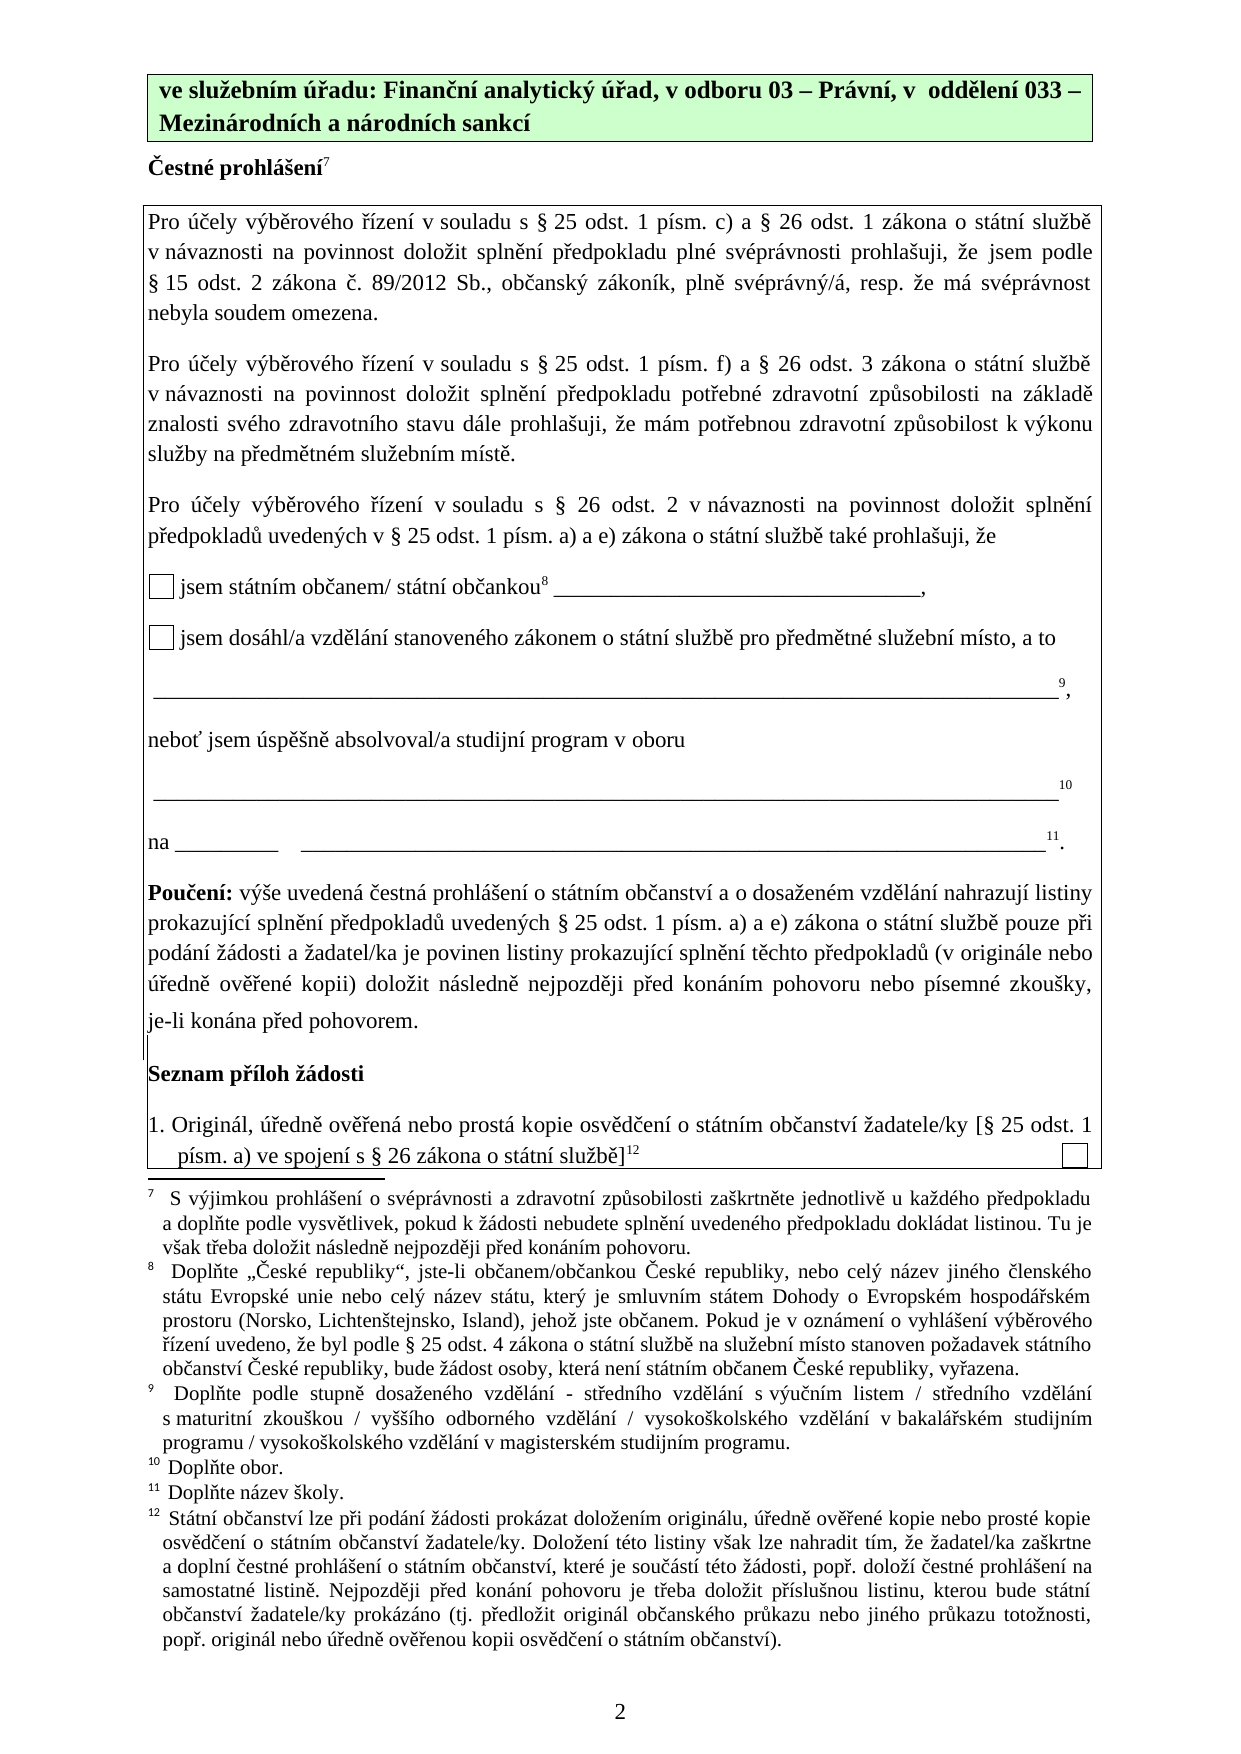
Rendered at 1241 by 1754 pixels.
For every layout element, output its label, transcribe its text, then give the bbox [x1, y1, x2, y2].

text Poučení: výše uvedená čestná prohlášení o státním občanství a o dosaženém vzdělání nahrazují listiny prokazující splnění předpokladů uvedených § 25 odst. 1 písm. a) a e) zákona o státní službě pouze při podání žádosti a žadatel/ka je povinen listiny prokazující splnění těchto předpokladů (v originále nebo úředně ověřené kopii) doložit následně nejpozději před konáním pohovoru nebo písemné zkoušky, je-li konána před pohovorem. [144, 876, 1101, 1034]
text Pro účely výběrového řízení v souladu s § 25 odst. 1 písm. c) a § 26 odst. 1 zákona o státní službě v návaznosti na povinnost doložit splnění předpokladu plné svéprávnosti prohlašuji, že jsem podle § 15 odst. 2 zákona č. 89/2012 Sb., občanský zákoník, plně svéprávný/á, resp. že má svéprávnost nebyla soudem omezena. [144, 206, 1101, 325]
text _______________________________________________________________________________, [144, 672, 1101, 701]
text jsem dosáhl/a vzdělání stanoveného zákonem o státní službě pro předmětné služební místo, a to [144, 621, 1101, 650]
text neboť jsem úspěšně absolvoval/a studijní program v oboru [144, 723, 1101, 752]
text Pro účely výběrového řízení v souladu s § 26 odst. 2 v návaznosti na povinnost doložit splnění předpokladů uvedených v § 25 odst. 1 písm. a) a e) zákona o státní službě také prohlašuji, že [144, 488, 1101, 548]
text na _________ _________________________________________________________________. [144, 825, 1101, 854]
text Seznam příloh žádosti [148, 1057, 1101, 1087]
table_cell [148, 75, 1092, 141]
text Pro účely výběrového řízení v souladu s § 25 odst. 1 písm. f) a § 26 odst. 3 zákona o státní službě v návaznosti na povinnost doložit splnění předpokladu potřebné zdravotní způsobilosti na základě znalosti svého zdravotního stavu dále prohlašuji, že mám potřebnou zdravotní způsobilost k výkonu služby na předmětném služebním místě. [144, 347, 1101, 467]
text 1. Originál, úředně ověřená nebo prostá kopie osvědčení o státním občanství žadatele/ky [§ 25 odst. 1 písm. a) ve spojení s § 26 zákona o státní službě] [148, 1108, 1101, 1168]
text Čestné prohlášení [148, 154, 1092, 180]
text jsem státním občanem/ státní občankou ________________________________, [144, 570, 1101, 599]
text _______________________________________________________________________________ [144, 774, 1101, 803]
